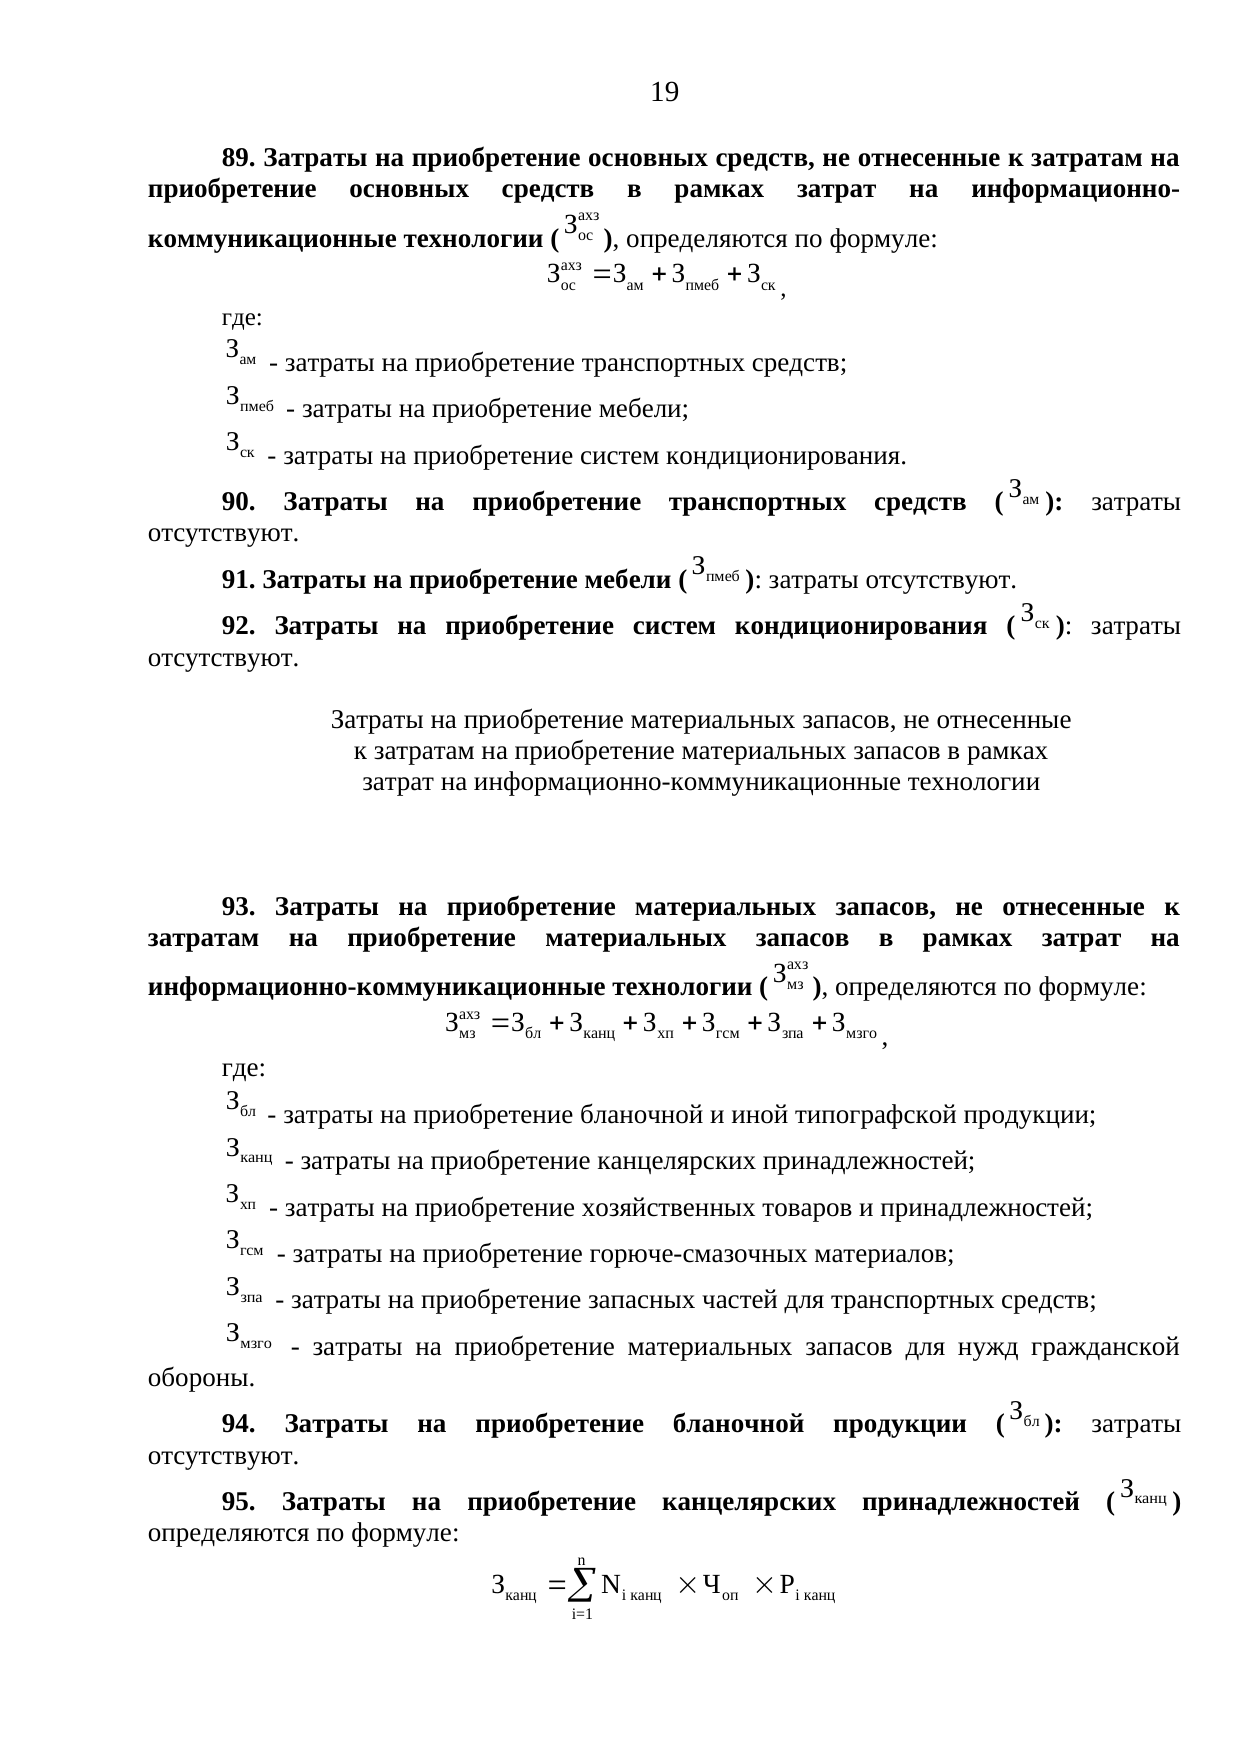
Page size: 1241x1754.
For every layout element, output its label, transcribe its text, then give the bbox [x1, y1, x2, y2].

text - затраты на приобретение бланочной и иной типографской продукции; [148, 1082, 1181, 1129]
text 94. Затраты на приобретение бланочной продукции (): затраты отсутствуют. [148, 1392, 1181, 1470]
text , [148, 1002, 1181, 1051]
text - затраты на приобретение систем кондиционирования. [148, 424, 1181, 470]
text 91. Затраты на приобретение мебели (): затраты отсутствуют. [148, 548, 1181, 594]
text 95. Затраты на приобретение канцелярских принадлежностей () определяются по формуле: [148, 1470, 1181, 1547]
text 92. Затраты на приобретение систем кондиционирования (): затраты отсутствуют. [148, 594, 1181, 672]
text - затраты на приобретение канцелярских принадлежностей; [148, 1129, 1181, 1175]
text затрат на информационно-коммуникационные технологии [148, 765, 1181, 796]
text - затраты на приобретение хозяйственных товаров и принадлежностей; [148, 1175, 1181, 1222]
text где: [148, 302, 1181, 331]
text к затратам на приобретение материальных запасов в рамках [148, 734, 1181, 765]
text Затраты на приобретение материальных запасов, не отнесенные [148, 703, 1181, 734]
text - затраты на приобретение запасных частей для транспортных средств; [148, 1268, 1181, 1315]
text - затраты на приобретение горюче-смазочных материалов; [148, 1222, 1181, 1268]
text 93. Затраты на приобретение материальных запасов, не отнесенные к затратам на приобретение материальных запасов в рамках затрат на информационно-коммуникационные технологии (), определяются по формуле: [148, 890, 1181, 1002]
text - затраты на приобретение транспортных средств; [148, 331, 1181, 377]
text - затраты на приобретение материальных запасов для нужд гражданской обороны. [148, 1315, 1181, 1392]
text , [148, 253, 1181, 302]
text - затраты на приобретение мебели; [148, 377, 1181, 424]
text где: [148, 1051, 1181, 1082]
text 90. Затраты на приобретение транспортных средств (): затраты отсутствуют. [148, 470, 1181, 548]
text 89. Затраты на приобретение основных средств, не отнесенные к затратам на приобретение основных средств в рамках затрат на информационно-коммуникационные технологии (), определяются по формуле: [148, 141, 1181, 253]
